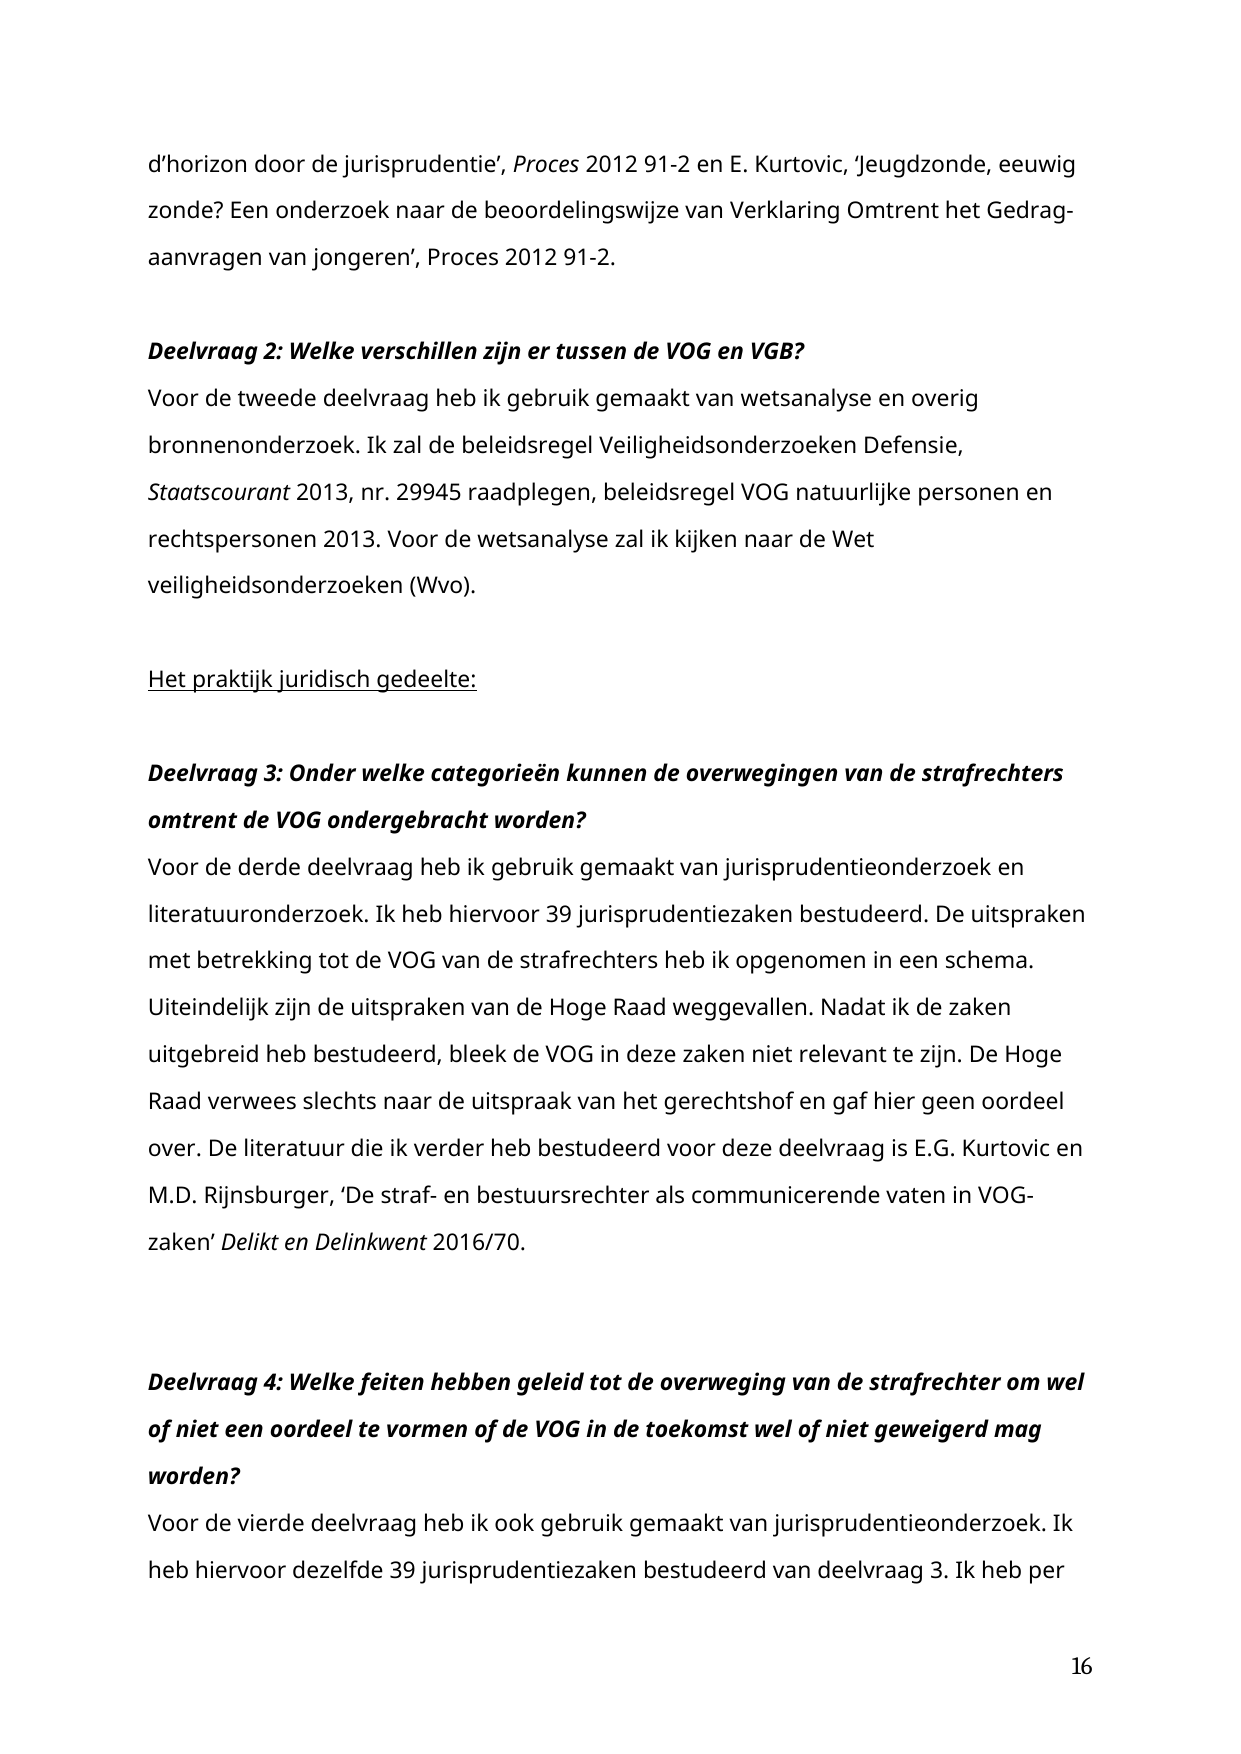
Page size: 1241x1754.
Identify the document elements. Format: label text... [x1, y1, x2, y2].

text Voor de derde deelvraag heb ik gebruik gemaakt van jurisprudentieonderzoek en literatuuronderzoek. Ik heb hiervoor 39 jurisprudentiezaken bestudeerd. De uitspraken met betrekking tot de VOG van de strafrechters heb ik opgenomen in een schema. Uiteindelijk zijn de uitspraken van de Hoge Raad weggevallen. Nadat ik de zaken uitgebreid heb bestudeerd, bleek de VOG in deze zaken niet relevant te zijn. De Hoge Raad verwees slechts naar de uitspraak van het gerechtshof en gaf hier geen oordeel over. De literatuur die ik verder heb bestudeerd voor deze deelvraag is E.G. Kurtovic en M.D. Rijnsburger, ‘De straf- en bestuursrechter als communicerende vaten in VOG-zaken’ Delikt en Delinkwent 2016/70. [148, 851, 1093, 1257]
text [148, 148, 1093, 273]
text Voor de tweede deelvraag heb ik gebruik gemaakt van wetsanalyse en overig bronnenonderzoek. Ik zal de beleidsregel Veiligheidsonderzoeken Defensie, Staatscourant 2013, nr. 29945 raadplegen, beleidsregel VOG natuurlijke personen en rechtspersonen 2013. Voor de wetsanalyse zal ik kijken naar de Wet veiligheidsonderzoeken (Wvo). [148, 382, 1093, 601]
text Het praktijk juridisch gedeelte: [148, 663, 1093, 694]
text Deelvraag 3: Onder welke categorieën kunnen de overwegingen van de strafrechters omtrent de VOG ondergebracht worden? [148, 757, 1093, 835]
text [148, 1507, 1093, 1585]
text Deelvraag 2: Welke verschillen zijn er tussen de VOG en VGB? [148, 335, 1093, 366]
text Deelvraag 4: Welke feiten hebben geleid tot de overweging van de strafrechter om wel of niet een oordeel te vormen of de VOG in de toekomst wel of niet geweigerd mag worden? [148, 1366, 1093, 1491]
